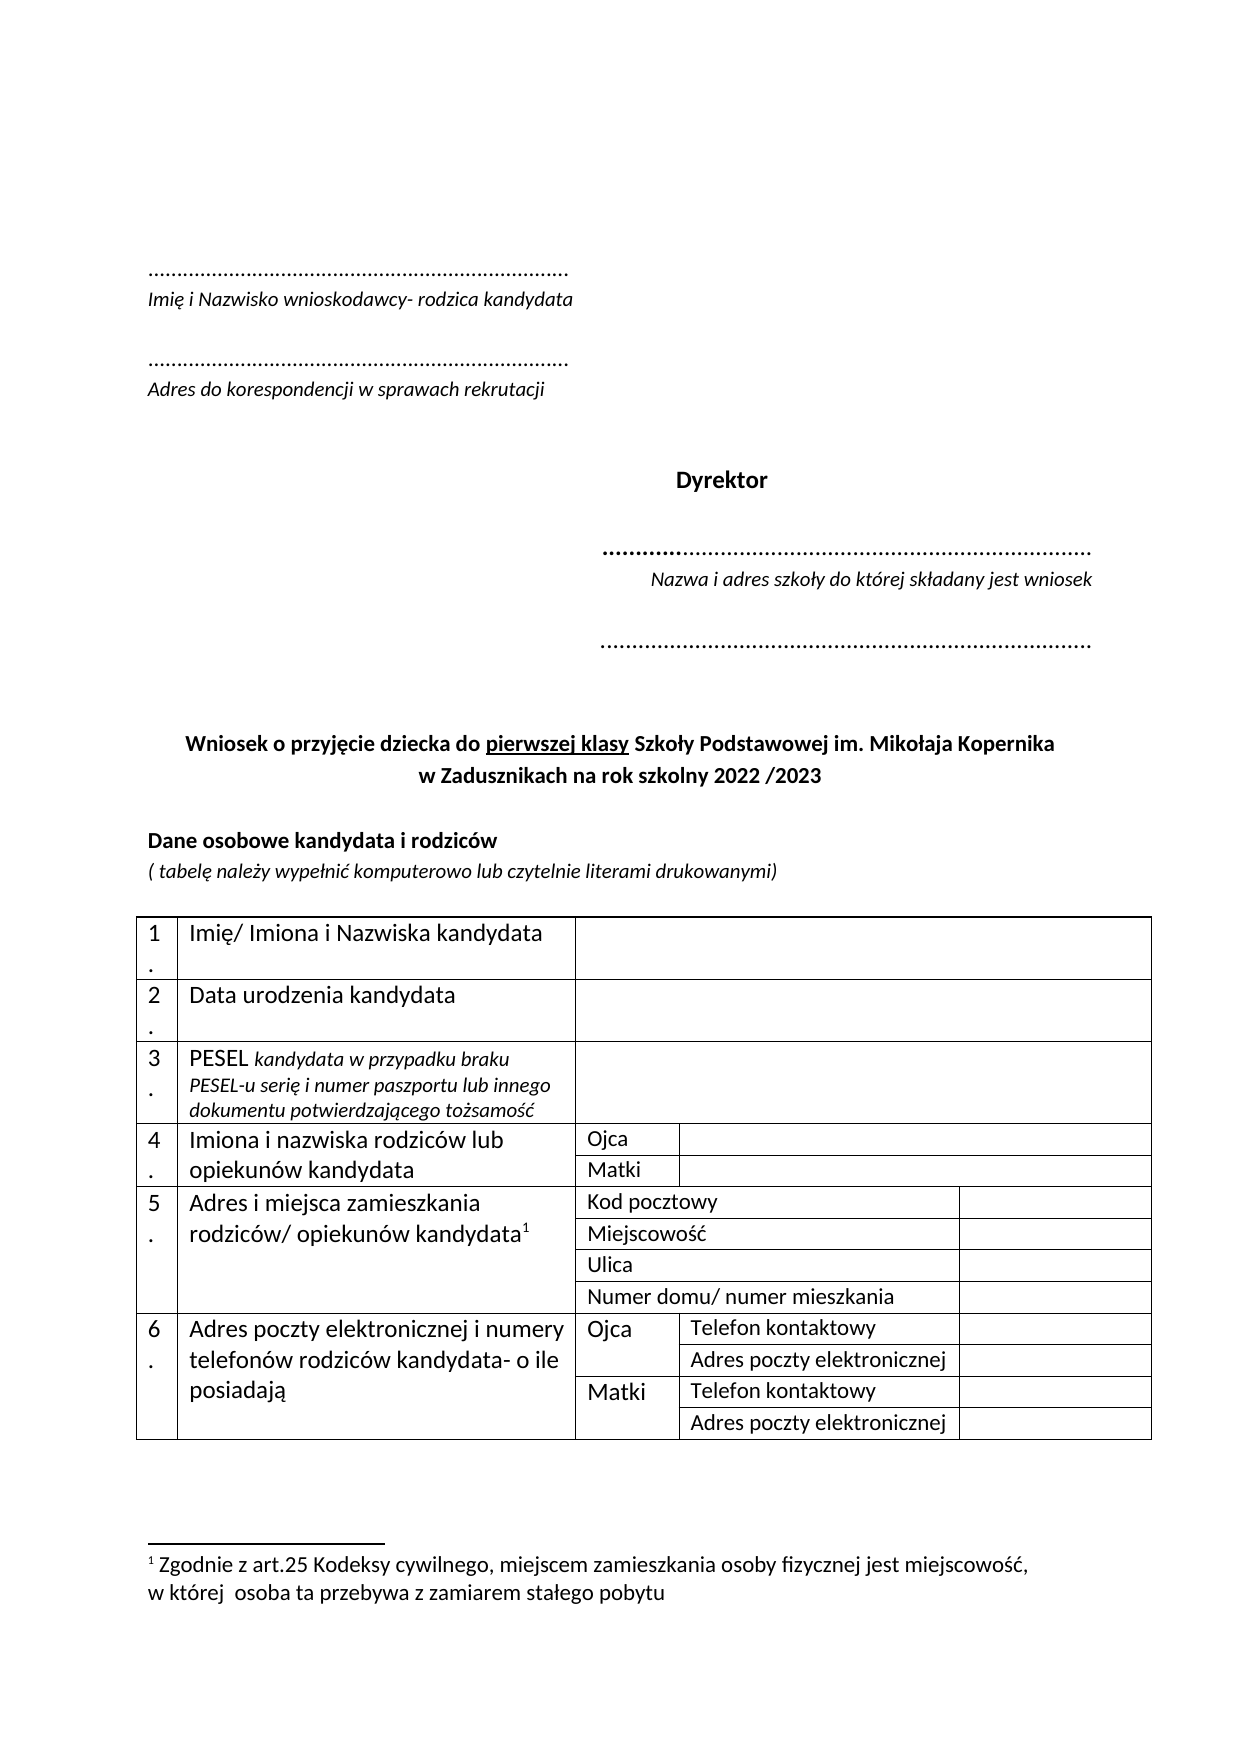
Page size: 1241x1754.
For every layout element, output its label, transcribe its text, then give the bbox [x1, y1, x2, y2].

table_cell [960, 1408, 1151, 1439]
table_cell [576, 980, 1151, 1041]
text Imię i Nazwisko wnioskodawcy- rodzica kandydata [148, 286, 1093, 311]
table_cell [960, 1219, 1151, 1249]
text Wniosek o przyjęcie dziecka do pierwszej klasy Szkoły Podstawowej im. Mikołaja Kopernika w Zadusznikach na rok szkolny 2022 /2023 [148, 729, 1093, 789]
text Adres do korespondencji w sprawach rekrutacji [148, 376, 1093, 402]
table_cell Matki [576, 1156, 679, 1186]
text Nazwa i adres szkoły do której składany jest wniosek [148, 566, 1093, 591]
table_cell [680, 1124, 1151, 1154]
table_cell [960, 1250, 1151, 1281]
table_cell [960, 1314, 1151, 1344]
table_cell Data urodzenia kandydata [178, 980, 575, 1041]
table_cell Ojca [576, 1124, 679, 1154]
table_cell 3. [137, 1042, 177, 1123]
table_header Imię/ Imiona i Nazwiska kandydata [178, 918, 575, 978]
table_cell Adres poczty elektronicznej i numery telefonów rodziców kandydata- o ile posiadają [178, 1314, 575, 1439]
table_cell 6. [137, 1314, 177, 1439]
table_cell Ulica [576, 1250, 959, 1281]
text ......................................................................... [148, 254, 1093, 282]
table_cell Telefon kontaktowy [680, 1377, 959, 1407]
table_cell Numer domu/ numer mieszkania [576, 1282, 959, 1312]
text ......................................................................... [148, 344, 1093, 372]
table_cell [576, 1042, 1151, 1123]
table_cell Adres i miejsca zamieszkania rodziców/ opiekunów kandydata [178, 1187, 575, 1312]
table_cell [960, 1282, 1151, 1312]
text Dane osobowe kandydata i rodziców [148, 826, 1093, 854]
table_cell [680, 1156, 1151, 1186]
table_cell Kod pocztowy [576, 1187, 959, 1218]
table_cell 5. [137, 1187, 177, 1312]
table_cell Imiona i nazwiska rodziców lub opiekunów kandydata [178, 1124, 575, 1186]
table_cell Miejscowość [576, 1219, 959, 1249]
table_cell [960, 1187, 1151, 1218]
table_cell Matki [576, 1377, 679, 1439]
table_cell [960, 1377, 1151, 1407]
text ( tabelę należy wypełnić komputerowo lub czytelnie literami drukowanymi) [148, 858, 1093, 883]
table_header [576, 918, 1151, 978]
text Dyrektor [148, 464, 1093, 494]
table_cell PESEL kandydata w przypadku braku PESEL-u serię i numer paszportu lub innego dokumentu potwierdzającego tożsamość [178, 1042, 575, 1123]
text ............................................................................. [148, 531, 1093, 562]
table_header 1. [137, 918, 177, 978]
table_cell Telefon kontaktowy [680, 1314, 959, 1344]
table_cell Adres poczty elektronicznej [680, 1408, 959, 1439]
table_cell 4. [137, 1124, 177, 1186]
text .............................................................................. [148, 624, 1093, 655]
table_cell Ojca [576, 1314, 679, 1376]
table_cell [960, 1345, 1151, 1376]
table_cell Adres poczty elektronicznej [680, 1345, 959, 1376]
table_cell 2. [137, 980, 177, 1041]
